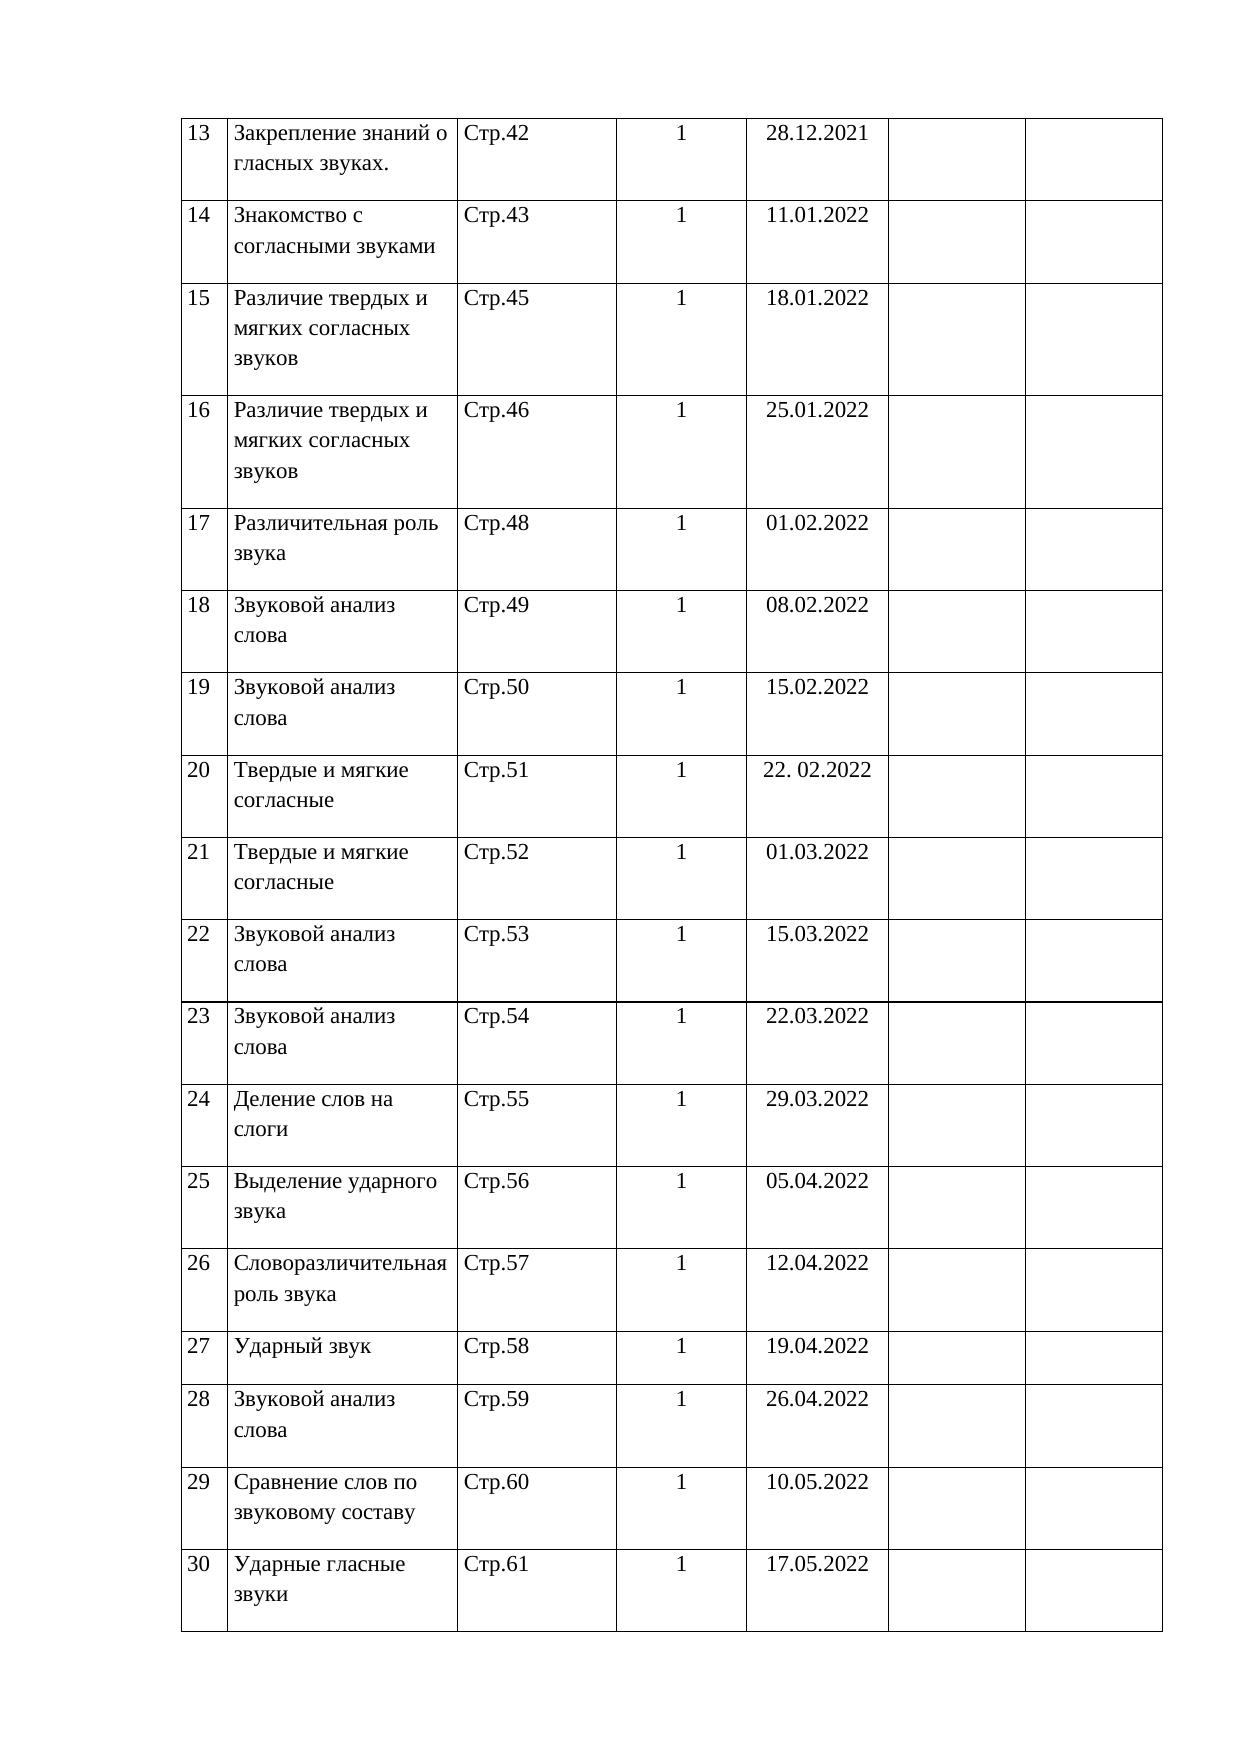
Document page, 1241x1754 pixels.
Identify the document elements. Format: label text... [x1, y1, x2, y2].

table_cell 22 [182, 920, 227, 1001]
table_cell Различие твердых и мягких согласных звуков [228, 396, 457, 508]
table_cell Звуковой анализ слова [228, 673, 457, 754]
table_cell [889, 1468, 1025, 1549]
table_cell [1026, 509, 1162, 590]
table_cell 22. 02.2022 [747, 756, 888, 837]
table_cell 30 [182, 1550, 227, 1631]
table_cell Твердые и мягкие согласные [228, 756, 457, 837]
table_cell Ударный звук [228, 1332, 457, 1384]
table_cell 25.01.2022 [747, 396, 888, 508]
table_cell 19.04.2022 [747, 1332, 888, 1384]
table_cell Стр.43 [458, 201, 616, 283]
table_cell 1 [617, 396, 746, 508]
table_cell [1026, 1550, 1162, 1631]
table_cell [889, 1332, 1025, 1384]
table_cell 23 [182, 1003, 227, 1084]
table_cell [1026, 396, 1162, 508]
table_cell [1026, 756, 1162, 837]
table_cell Выделение ударного звука [228, 1167, 457, 1248]
table_cell [1026, 1167, 1162, 1248]
table_cell 15 [182, 284, 227, 395]
table_cell [1026, 119, 1162, 200]
table_cell Стр.52 [458, 838, 616, 919]
table_cell 19 [182, 673, 227, 754]
table_cell 01.03.2022 [747, 838, 888, 919]
table_cell [889, 1167, 1025, 1248]
table_cell Деление слов на слоги [228, 1085, 457, 1166]
table_cell 13 [182, 119, 227, 200]
table_cell 17 [182, 509, 227, 590]
table_cell 12.04.2022 [747, 1249, 888, 1331]
table_cell [1026, 201, 1162, 283]
table_cell [889, 1003, 1025, 1084]
table_cell 1 [617, 509, 746, 590]
table_cell 1 [617, 1385, 746, 1467]
table_cell 11.01.2022 [747, 201, 888, 283]
table_cell Стр.59 [458, 1385, 616, 1467]
table_cell 26.04.2022 [747, 1385, 888, 1467]
table_cell Стр.57 [458, 1249, 616, 1331]
table_cell Стр.50 [458, 673, 616, 754]
table_cell Стр.53 [458, 920, 616, 1001]
table_cell 15.03.2022 [747, 920, 888, 1001]
table_cell [889, 1550, 1025, 1631]
table_cell 17.05.2022 [747, 1550, 888, 1631]
table_cell Звуковой анализ слова [228, 591, 457, 672]
table_cell 16 [182, 396, 227, 508]
table_cell Стр.49 [458, 591, 616, 672]
table_cell Звуковой анализ слова [228, 920, 457, 1001]
table_cell [1026, 673, 1162, 754]
table_cell [1026, 1385, 1162, 1467]
table_cell Сравнение слов по звуковому составу [228, 1468, 457, 1549]
table_cell 29 [182, 1468, 227, 1549]
table_cell 1 [617, 1003, 746, 1084]
table_cell 28 [182, 1385, 227, 1467]
table_cell Стр.42 [458, 119, 616, 200]
table_cell 15.02.2022 [747, 673, 888, 754]
table_cell [889, 1385, 1025, 1467]
table_cell [889, 201, 1025, 283]
table_cell [1026, 284, 1162, 395]
table_cell Стр.51 [458, 756, 616, 837]
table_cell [228, 1550, 457, 1631]
table_cell Звуковой анализ слова [228, 1385, 457, 1467]
table_cell 05.04.2022 [747, 1167, 888, 1248]
table_cell 1 [617, 1085, 746, 1166]
table_cell 29.03.2022 [747, 1085, 888, 1166]
table_cell Различие твердых и мягких согласных звуков [228, 284, 457, 395]
table_cell Различительная роль звука [228, 509, 457, 590]
table_cell 18.01.2022 [747, 284, 888, 395]
table_cell [889, 591, 1025, 672]
table_cell [1026, 838, 1162, 919]
table_cell [1026, 1085, 1162, 1166]
table_cell 14 [182, 201, 227, 283]
table_cell Знакомство с согласными звуками [228, 201, 457, 283]
table_cell [889, 756, 1025, 837]
table_cell Стр.54 [458, 1003, 616, 1084]
table_cell [889, 1085, 1025, 1166]
table_cell 1 [617, 756, 746, 837]
table_cell 1 [617, 591, 746, 672]
table_cell Стр.60 [458, 1468, 616, 1549]
table_cell 1 [617, 284, 746, 395]
table_cell [1026, 1468, 1162, 1549]
table_cell [889, 284, 1025, 395]
table_cell 1 [617, 838, 746, 919]
table_cell 27 [182, 1332, 227, 1384]
table_cell 08.02.2022 [747, 591, 888, 672]
table_cell 20 [182, 756, 227, 837]
table_cell [1026, 1003, 1162, 1084]
table_cell 1 [617, 119, 746, 200]
table_cell 1 [617, 673, 746, 754]
table_cell 28.12.2021 [747, 119, 888, 200]
table_cell [1026, 591, 1162, 672]
table_cell Твердые и мягкие согласные [228, 838, 457, 919]
table_cell [889, 119, 1025, 200]
table_cell 1 [617, 1167, 746, 1248]
table_cell 10.05.2022 [747, 1468, 888, 1549]
table_cell [1026, 1332, 1162, 1384]
table_cell 1 [617, 201, 746, 283]
table_cell [889, 509, 1025, 590]
table_cell [889, 920, 1025, 1001]
table_cell Стр.61 [458, 1550, 616, 1631]
table_cell 24 [182, 1085, 227, 1166]
table_cell 26 [182, 1249, 227, 1331]
table_cell Словоразличительная роль звука [228, 1249, 457, 1331]
table_cell Стр.55 [458, 1085, 616, 1166]
table_cell [889, 1249, 1025, 1331]
table_cell Стр.56 [458, 1167, 616, 1248]
table_cell [1026, 920, 1162, 1001]
table_cell 18 [182, 591, 227, 672]
table_cell [1026, 1249, 1162, 1331]
table_cell 22.03.2022 [747, 1003, 888, 1084]
table_cell [889, 838, 1025, 919]
table_cell Стр.46 [458, 396, 616, 508]
table_cell 1 [617, 920, 746, 1001]
table_cell [889, 673, 1025, 754]
table_cell Стр.58 [458, 1332, 616, 1384]
table_cell 21 [182, 838, 227, 919]
table_cell 1 [617, 1468, 746, 1549]
table_cell Стр.48 [458, 509, 616, 590]
table_cell 1 [617, 1550, 746, 1631]
table_cell 1 [617, 1249, 746, 1331]
table_cell Стр.45 [458, 284, 616, 395]
table_cell [889, 396, 1025, 508]
table_cell 01.02.2022 [747, 509, 888, 590]
table_cell Закрепление знаний о гласных звуках. [228, 119, 457, 200]
table_cell 25 [182, 1167, 227, 1248]
table_cell Звуковой анализ слова [228, 1003, 457, 1084]
table_cell 1 [617, 1332, 746, 1384]
